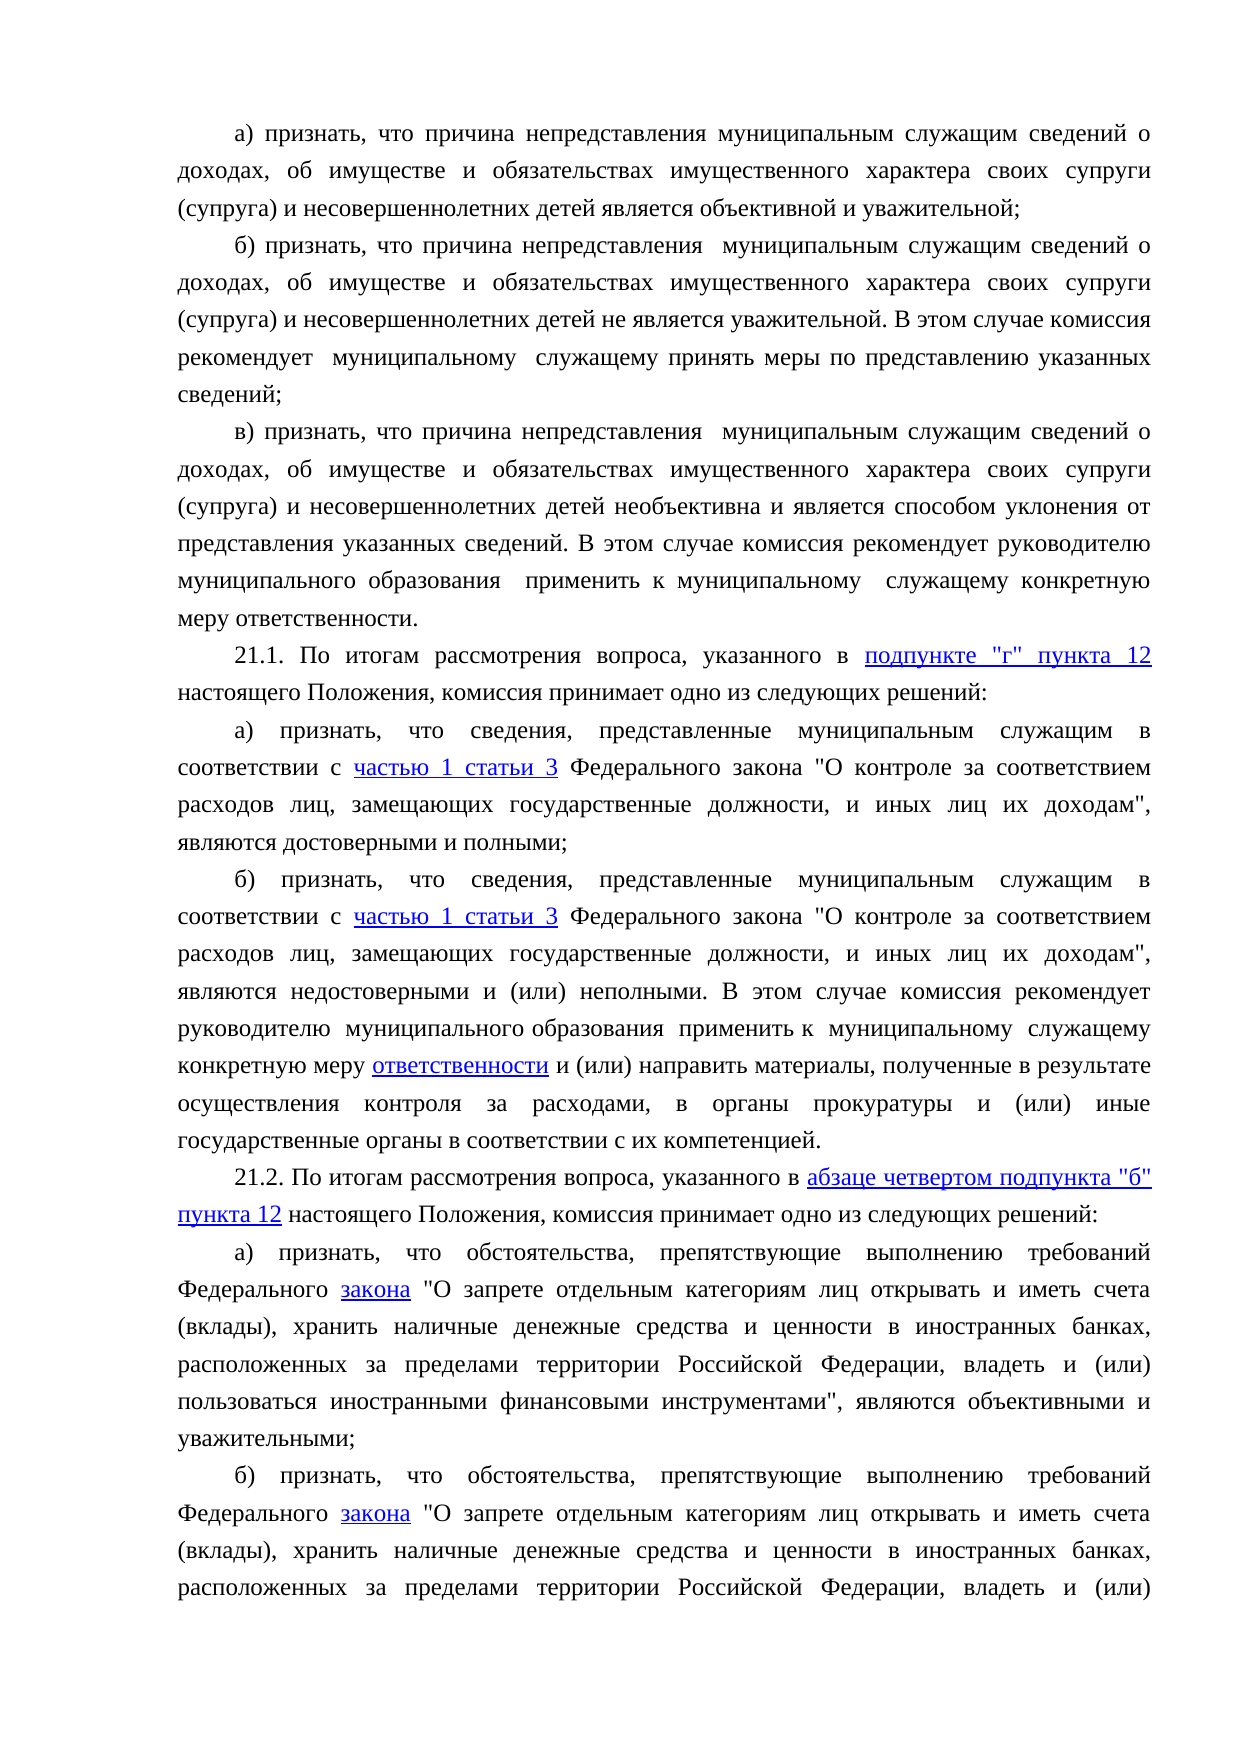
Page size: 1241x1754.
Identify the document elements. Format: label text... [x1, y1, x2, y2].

text б) признать, что сведения, представленные муниципальным служащим в соответствии с частью 1 статьи 3 Федерального закона "О контроле за соответствием расходов лиц, замещающих государственные должности, и иных лиц их доходам", являются недостоверными и (или) неполными. В этом случае комиссия рекомендует руководителю муниципального образования применить к муниципальному служащему конкретную меру ответственности и (или) направить материалы, полученные в результате осуществления контроля за расходами, в органы прокуратуры и (или) иные государственные органы в соответствии с их компетенцией. [177, 864, 1152, 1154]
text 21.1. По итогам рассмотрения вопроса, указанного в подпункте "г" пункта 12 настоящего Положения, комиссия принимает одно из следующих решений: [177, 640, 1152, 706]
text 21.2. По итогам рассмотрения вопроса, указанного в абзаце четвертом подпункта "б" пункта 12 настоящего Положения, комиссия принимает одно из следующих решений: [177, 1162, 1152, 1228]
text а) признать, что причина непредставления муниципальным служащим сведений о доходах, об имуществе и обязательствах имущественного характера своих супруги (супруга) и несовершеннолетних детей является объективной и уважительной; [177, 118, 1152, 221]
text в) признать, что причина непредставления муниципальным служащим сведений о доходах, об имуществе и обязательствах имущественного характера своих супруги (супруга) и несовершеннолетних детей необъективна и является способом уклонения от представления указанных сведений. В этом случае комиссия рекомендует руководителю муниципального образования применить к муниципальному служащему конкретную меру ответственности. [177, 416, 1152, 632]
text а) признать, что обстоятельства, препятствующие выполнению требований Федерального закона "О запрете отдельным категориям лиц открывать и иметь счета (вклады), хранить наличные денежные средства и ценности в иностранных банках, расположенных за пределами территории Российской Федерации, владеть и (или) пользоваться иностранными финансовыми инструментами", являются объективными и уважительными; [177, 1237, 1152, 1452]
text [177, 1461, 1152, 1601]
text б) признать, что причина непредставления муниципальным служащим сведений о доходах, об имуществе и обязательствах имущественного характера своих супруги (супруга) и несовершеннолетних детей не является уважительной. В этом случае комиссия рекомендует муниципальному служащему принять меры по представлению указанных сведений; [177, 230, 1152, 408]
text а) признать, что сведения, представленные муниципальным служащим в соответствии с частью 1 статьи 3 Федерального закона "О контроле за соответствием расходов лиц, замещающих государственные должности, и иных лиц их доходам", являются достоверными и полными; [177, 715, 1152, 855]
